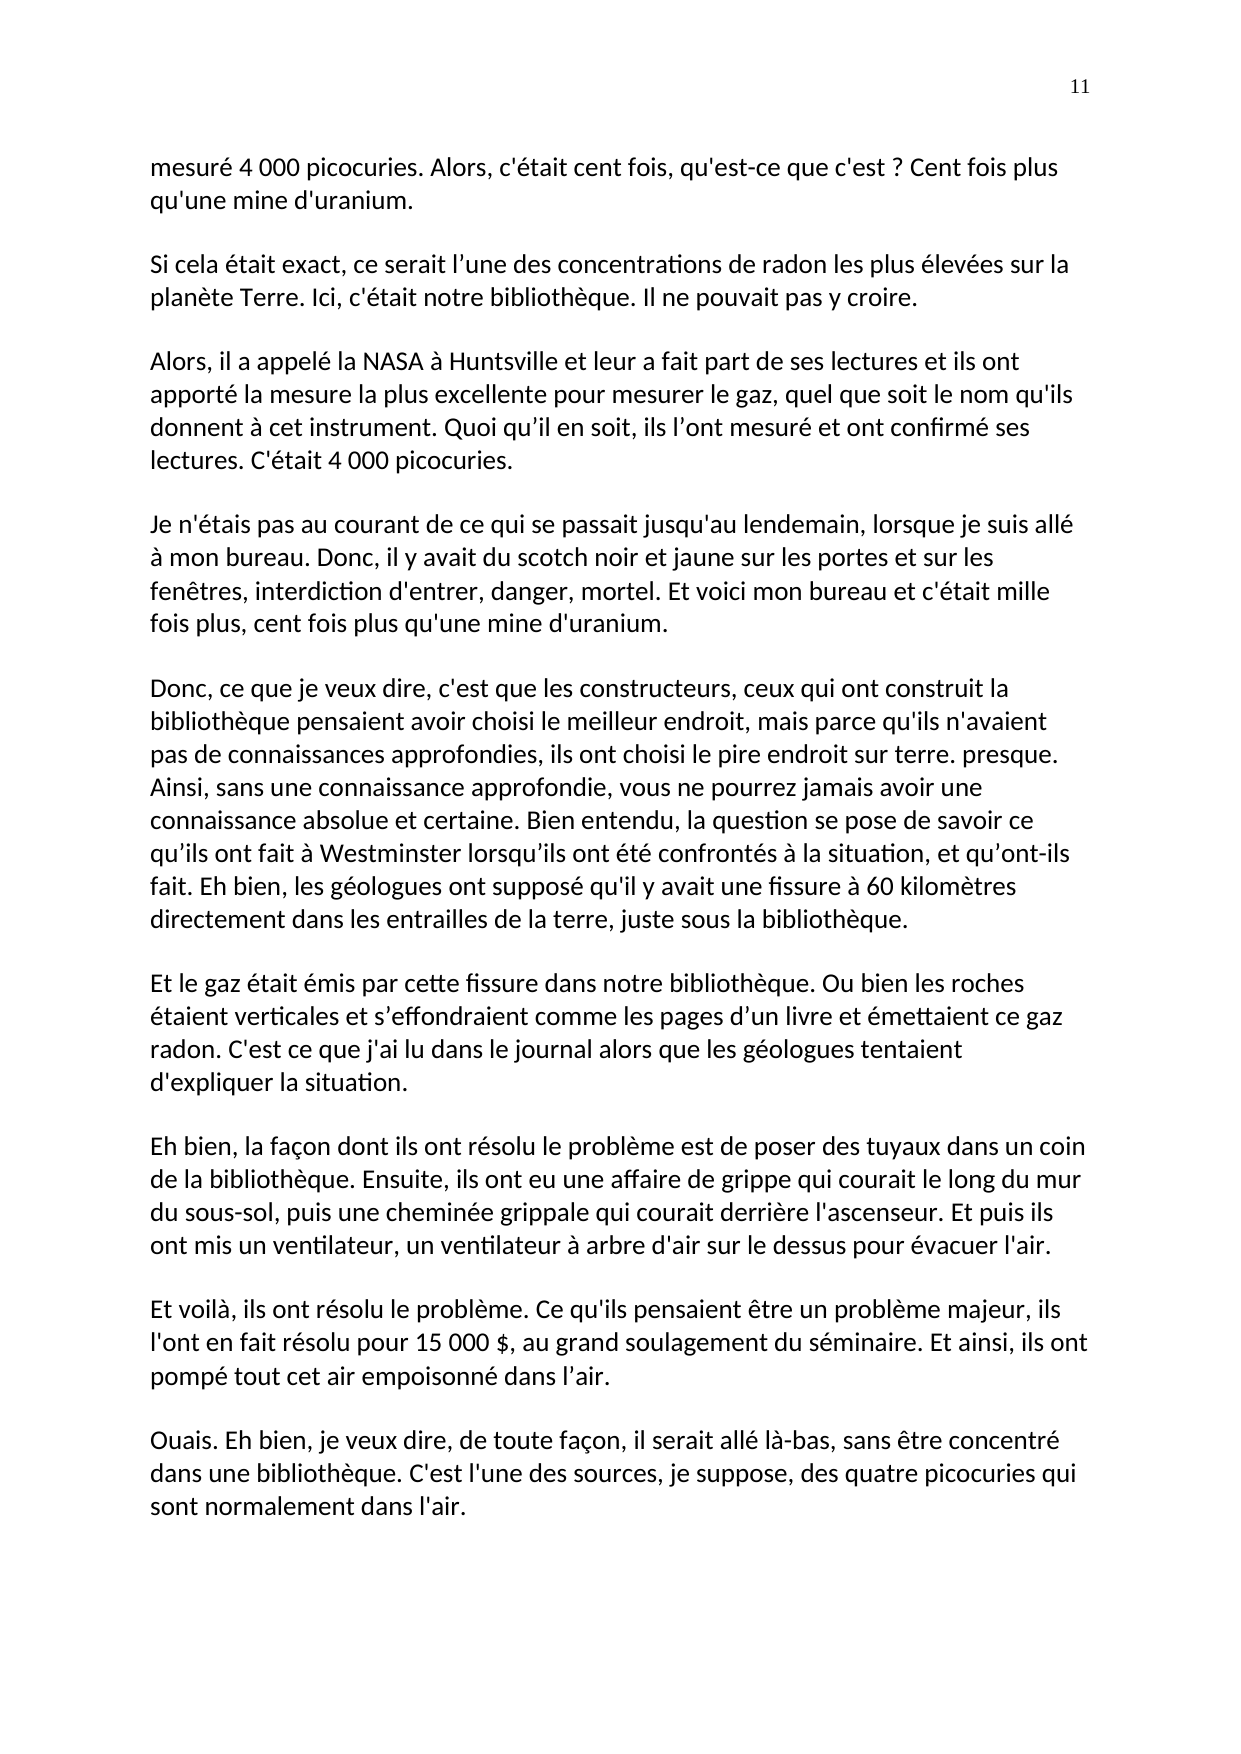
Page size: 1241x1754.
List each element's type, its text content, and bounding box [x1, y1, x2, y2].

text Et voilà, ils ont résolu le problème. Ce qu'ils pensaient être un problème majeur, ils l'ont en fait résolu pour 15 000 $, au grand soulagement du séminaire. Et ainsi, ils ont pompé tout cet air empoisonné dans l’air. [150, 1293, 1090, 1392]
text Eh bien, la façon dont ils ont résolu le problème est de poser des tuyaux dans un coin de la bibliothèque. Ensuite, ils ont eu une affaire de grippe qui courait le long du mur du sous-sol, puis une cheminée grippale qui courait derrière l'ascenseur. Et puis ils ont mis un ventilateur, un ventilateur à arbre d'air sur le dessus pour évacuer l'air. [150, 1129, 1090, 1261]
text Donc, ce que je veux dire, c'est que les constructeurs, ceux qui ont construit la bibliothèque pensaient avoir choisi le meilleur endroit, mais parce qu'ils n'avaient pas de connaissances approfondies, ils ont choisi le pire endroit sur terre. presque. Ainsi, sans une connaissance approfondie, vous ne pourrez jamais avoir une connaissance absolue et certaine. Bien entendu, la question se pose de savoir ce qu’ils ont fait à Westminster lorsqu’ils ont été confrontés à la situation, et qu’ont-ils fait. Eh bien, les géologues ont supposé qu'il y avait une fissure à 60 kilomètres directement dans les entrailles de la terre, juste sous la bibliothèque. [150, 671, 1090, 935]
text Alors, il a appelé la NASA à Huntsville et leur a fait part de ses lectures et ils ont apporté la mesure la plus excellente pour mesurer le gaz, quel que soit le nom qu'ils donnent à cet instrument. Quoi qu’il en soit, ils l’ont mesuré et ont confirmé ses lectures. C'était 4 000 picocuries. [150, 344, 1090, 476]
text Si cela était exact, ce serait l’une des concentrations de radon les plus élevées sur la planète Terre. Ici, c'était notre bibliothèque. Il ne pouvait pas y croire. [150, 247, 1090, 313]
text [150, 150, 1090, 216]
text Je n'étais pas au courant de ce qui se passait jusqu'au lendemain, lorsque je suis allé à mon bureau. Donc, il y avait du scotch noir et jaune sur les portes et sur les fenêtres, interdiction d'entrer, danger, mortel. Et voici mon bureau et c'était mille fois plus, cent fois plus qu'une mine d'uranium. [150, 508, 1090, 640]
text Et le gaz était émis par cette fissure dans notre bibliothèque. Ou bien les roches étaient verticales et s’effondraient comme les pages d’un livre et émettaient ce gaz radon. C'est ce que j'ai lu dans le journal alors que les géologues tentaient d'expliquer la situation. [150, 966, 1090, 1098]
text Ouais. Eh bien, je veux dire, de toute façon, il serait allé là-bas, sans être concentré dans une bibliothèque. C'est l'une des sources, je suppose, des quatre picocuries qui sont normalement dans l'air. [150, 1423, 1090, 1522]
